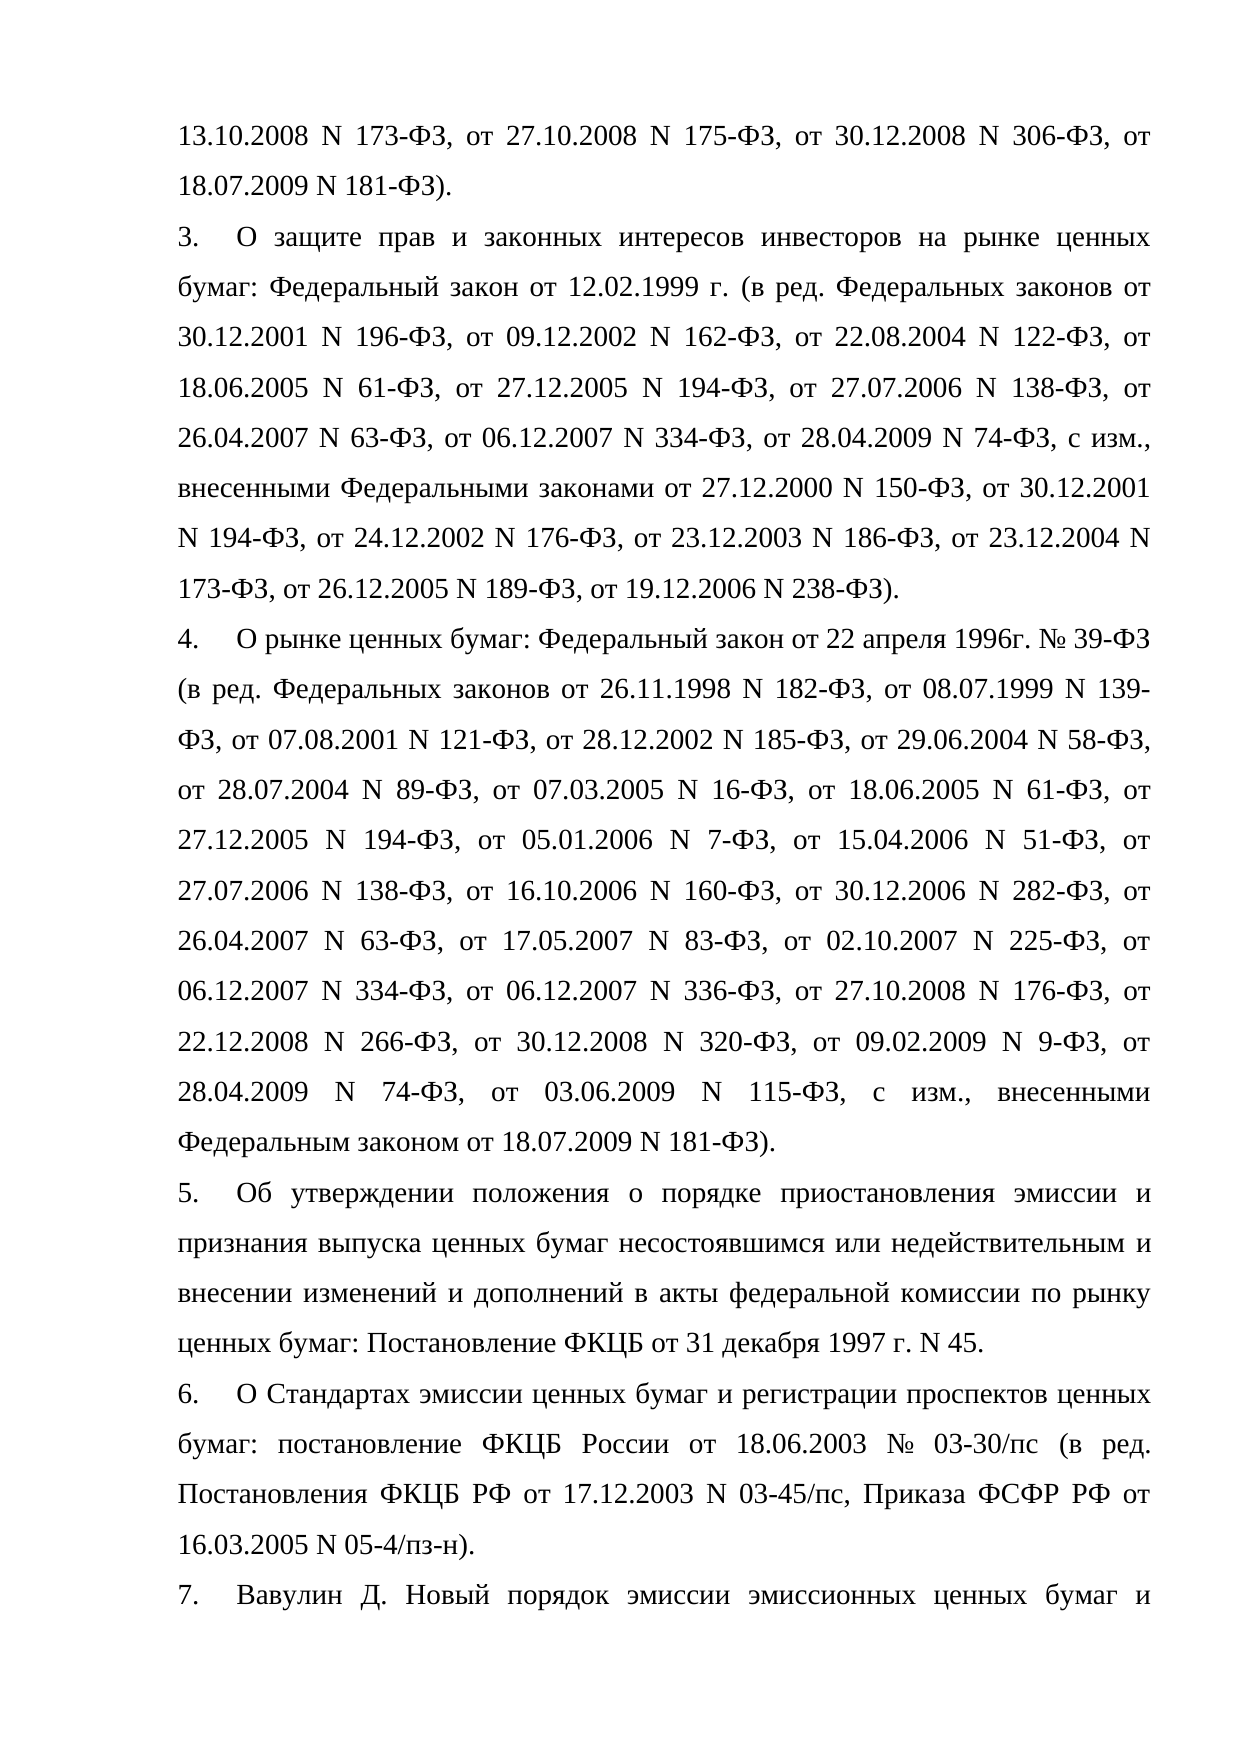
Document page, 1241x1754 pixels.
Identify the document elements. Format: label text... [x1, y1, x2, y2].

list О Стандартах эмиссии ценных бумаг и регистрации проспектов ценных бумаг: постановление ФКЦБ России от 18.06.2003 № 03-30/пс (в ред. Постановления ФКЦБ РФ от 17.12.2003 N 03-45/пс, Приказа ФСФР РФ от 16.03.2005 N 05-4/пз-н). [177, 1376, 1152, 1560]
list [177, 118, 1152, 202]
list О защите прав и законных интересов инвесторов на рынке ценных бумаг: Федеральный закон от 12.02.1999 г. (в ред. Федеральных законов от 30.12.2001 N 196-ФЗ, от 09.12.2002 N 162-ФЗ, от 22.08.2004 N 122-ФЗ, от 18.06.2005 N 61-ФЗ, от 27.12.2005 N 194-ФЗ, от 27.07.2006 N 138-ФЗ, от 26.04.2007 N 63-ФЗ, от 06.12.2007 N 334-ФЗ, от 28.04.2009 N 74-ФЗ, с изм., внесенными Федеральными законами от 27.12.2000 N 150-ФЗ, от 30.12.2001 N 194-ФЗ, от 24.12.2002 N 176-ФЗ, от 23.12.2003 N 186-ФЗ, от 23.12.2004 N 173-ФЗ, от 26.12.2005 N 189-ФЗ, от 19.12.2006 N 238-ФЗ). [177, 219, 1152, 604]
list Об утверждении положения о порядке приостановления эмиссии и признания выпуска ценных бумаг несостоявшимся или недействительным и внесении изменений и дополнений в акты федеральной комиссии по рынку ценных бумаг: Постановление ФКЦБ от 31 декабря . N 45. [177, 1175, 1152, 1359]
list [177, 1577, 1152, 1611]
list О рынке ценных бумаг: Федеральный закон от 22 апреля 1996г. № 39-ФЗ (в ред. Федеральных законов от 26.11.1998 N 182-ФЗ, от 08.07.1999 N 139-ФЗ, от 07.08.2001 N 121-ФЗ, от 28.12.2002 N 185-ФЗ, от 29.06.2004 N 58-ФЗ, от 28.07.2004 N 89-ФЗ, от 07.03.2005 N 16-ФЗ, от 18.06.2005 N 61-ФЗ, от 27.12.2005 N 194-ФЗ, от 05.01.2006 N 7-ФЗ, от 15.04.2006 N 51-ФЗ, от 27.07.2006 N 138-ФЗ, от 16.10.2006 N 160-ФЗ, от 30.12.2006 N 282-ФЗ, от 26.04.2007 N 63-ФЗ, от 17.05.2007 N 83-ФЗ, от 02.10.2007 N 225-ФЗ, от 06.12.2007 N 334-ФЗ, от 06.12.2007 N 336-ФЗ, от 27.10.2008 N 176-ФЗ, от 22.12.2008 N 266-ФЗ, от 30.12.2008 N 320-ФЗ, от 09.02.2009 N 9-ФЗ, от 28.04.2009 N 74-ФЗ, от 03.06.2009 N 115-ФЗ, с изм., внесенными Федеральным законом от 18.07.2009 N 181-ФЗ). [177, 621, 1152, 1158]
